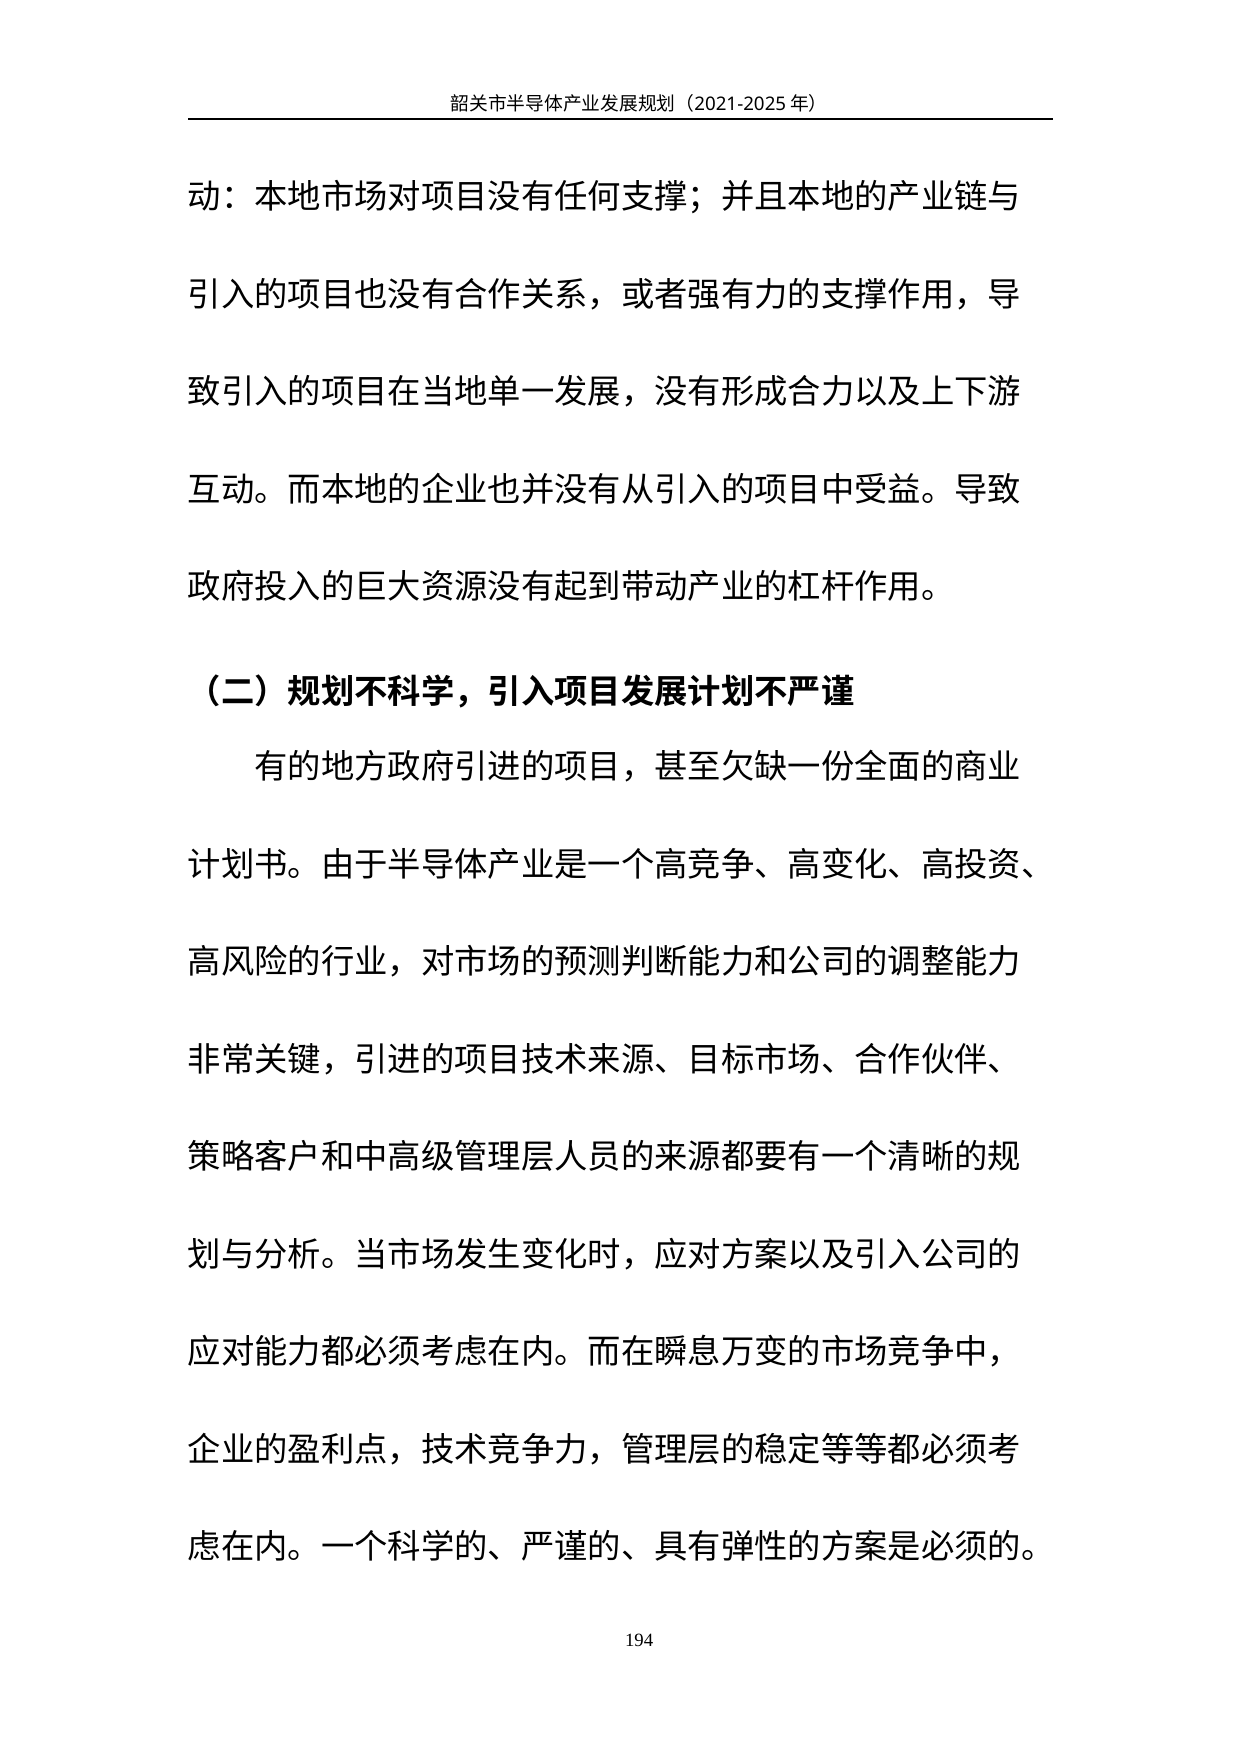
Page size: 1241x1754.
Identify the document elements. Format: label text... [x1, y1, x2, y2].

subtitle （二）规划不科学，引入项目发展计划不严谨 [187, 657, 1053, 716]
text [187, 162, 1053, 617]
text 有的地方政府引进的项目，甚至欠缺一份全面的商业计划书。由于半导体产业是一个高竞争、高变化、高投资、高风险的行业，对市场的预测判断能力和公司的调整能力非常关键，引进的项目技术来源、目标市场、合作伙伴、策略客户和中高级管理层人员的来源都要有一个清晰的规划与分析。当市场发生变化时，应对方案以及引入公司的应对能力都必须考虑在内。而在瞬息万变的市场竞争中，企业的盈利点，技术竞争力，管理层的稳定等等都必须考虑在内。一个科学的、严谨的、具有弹性的方案是必须的。 [187, 732, 1053, 1577]
